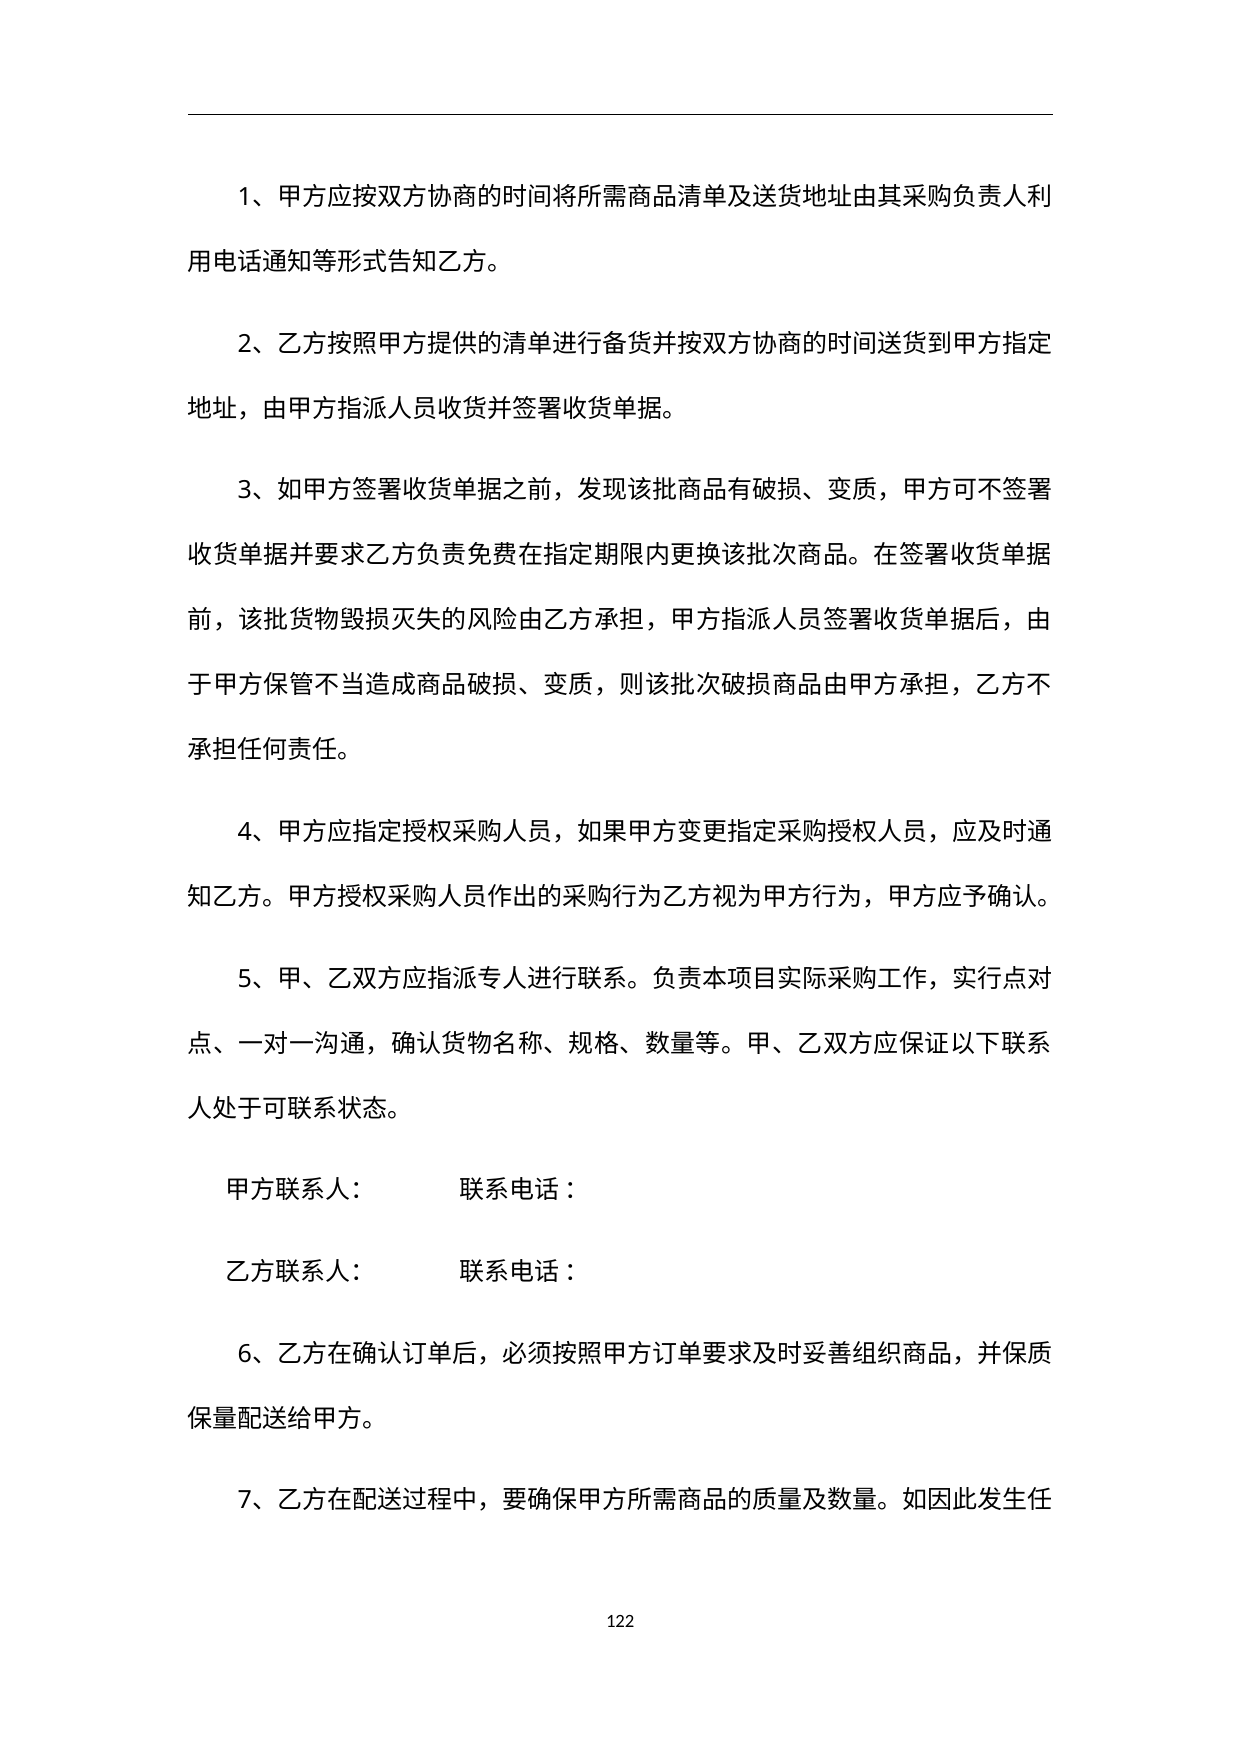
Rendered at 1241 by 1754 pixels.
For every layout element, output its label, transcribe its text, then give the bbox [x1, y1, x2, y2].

text 5、甲、乙双方应指派专人进行联系。负责本项目实际采购工作，实行点对点、一对一沟通，确认货物名称、规格、数量等。甲、乙双方应保证以下联系人处于可联系状态。 [187, 944, 1053, 1139]
text 6、乙方在确认订单后，必须按照甲方订单要求及时妥善组织商品，并保质保量配送给甲方。 [187, 1319, 1053, 1449]
text 1、甲方应按双方协商的时间将所需商品清单及送货地址由其采购负责人利用电话通知等形式告知乙方。 [187, 162, 1053, 292]
text 2、乙方按照甲方提供的清单进行备货并按双方协商的时间送货到甲方指定地址，由甲方指派人员收货并签署收货单据。 [187, 309, 1053, 439]
text 乙方联系人： 联系电话 ： [225, 1237, 1053, 1302]
text 甲方联系人： 联系电话 ： [225, 1155, 1053, 1220]
text 3、如甲方签署收货单据之前，发现该批商品有破损、变质，甲方可不签署收货单据并要求乙方负责免费在指定期限内更换该批次商品。在签署收货单据前，该批货物毁损灭失的风险由乙方承担，甲方指派人员签署收货单据后，由于甲方保管不当造成商品破损、变质，则该批次破损商品由甲方承担，乙方不承担任何责任。 [187, 455, 1053, 780]
text 4、甲方应指定授权采购人员，如果甲方变更指定采购授权人员，应及时通知乙方。甲方授权采购人员作出的采购行为乙方视为甲方行为，甲方应予确认。 [187, 797, 1053, 927]
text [187, 1465, 1053, 1530]
